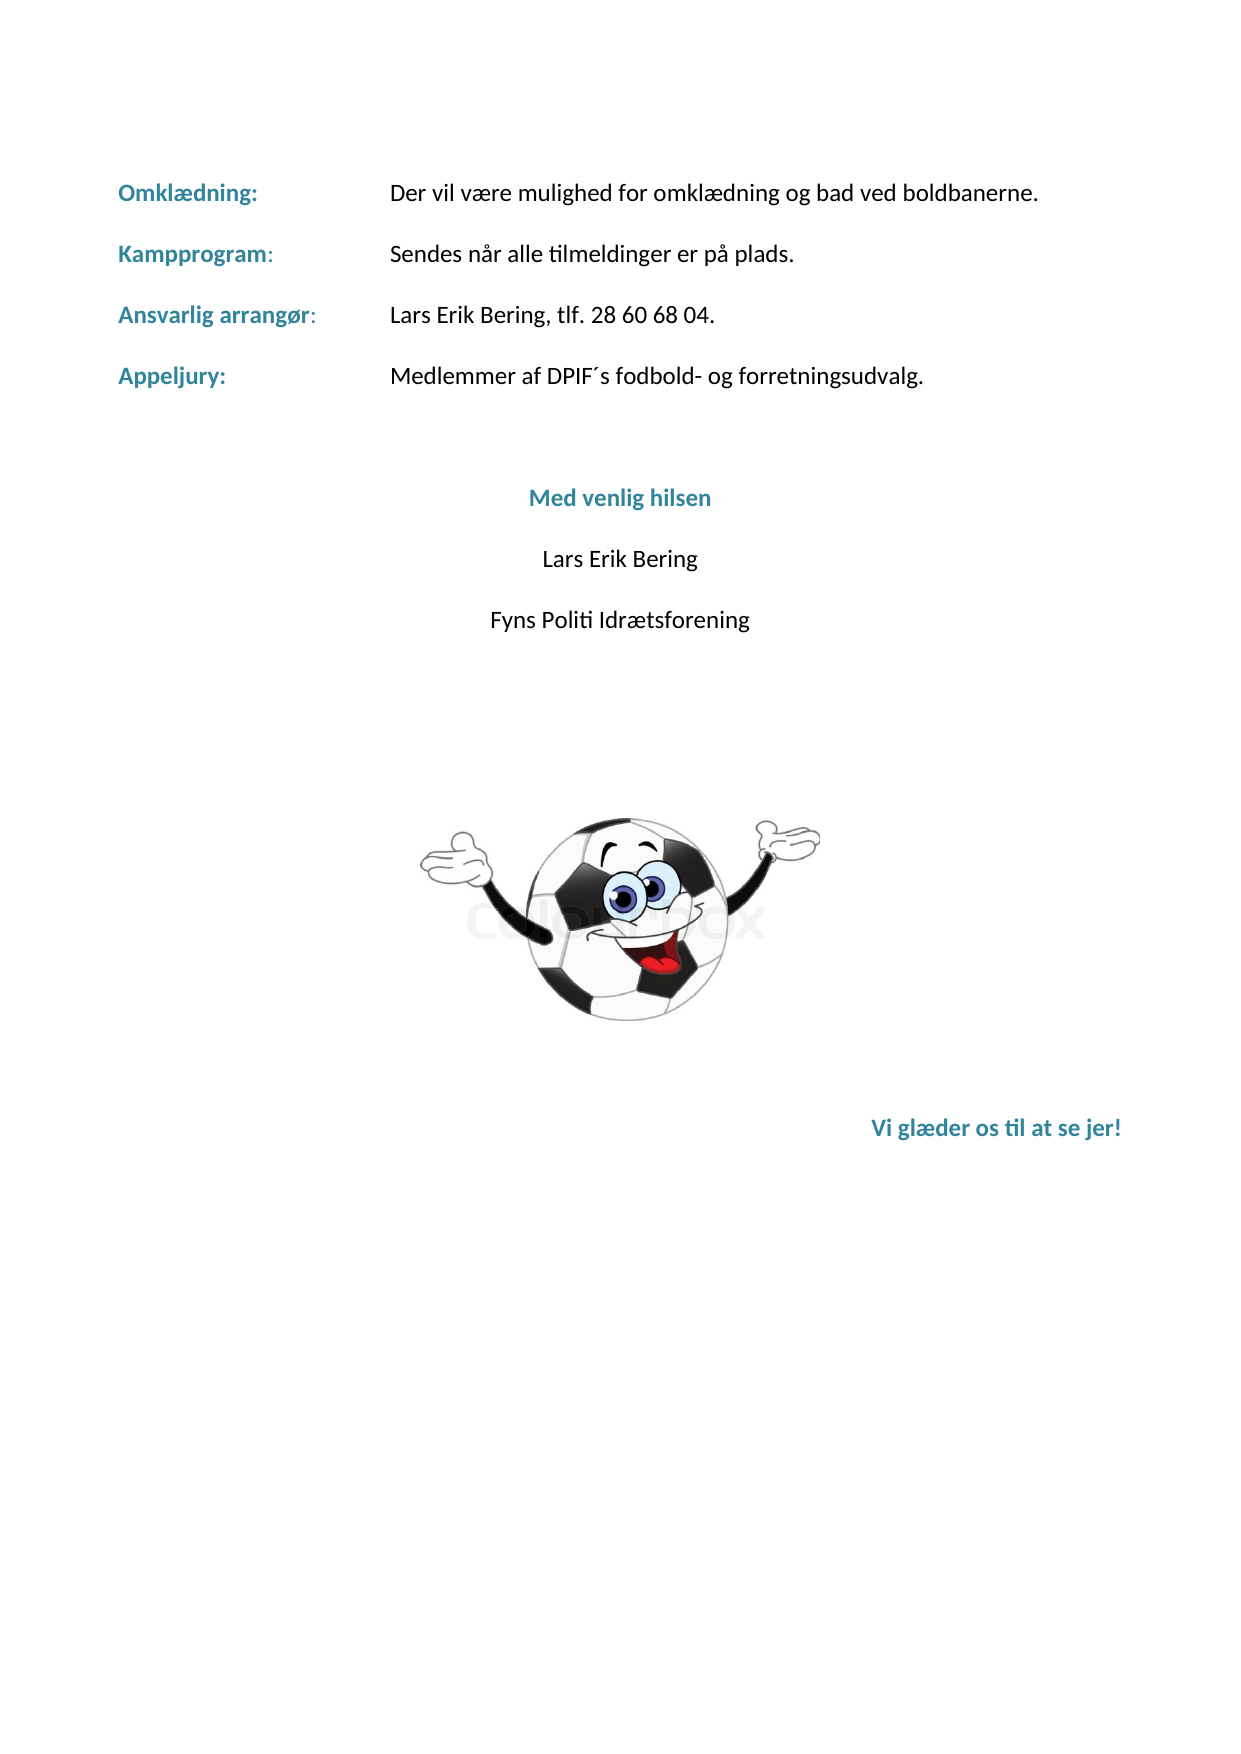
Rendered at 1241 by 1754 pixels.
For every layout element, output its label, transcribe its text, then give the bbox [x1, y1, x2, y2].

text Kampprogram: Sendes når alle tilmeldinger er på plads. [118, 238, 1122, 269]
text Omklædning: Der vil være mulighed for omklædning og bad ved boldbanerne. [118, 177, 1122, 208]
text Appeljury: Medlemmer af DPIF´s fodbold- og forretningsudvalg. [118, 360, 1122, 391]
text Lars Erik Bering [118, 543, 1122, 574]
text Vi glæder os til at se jer! [118, 1112, 1122, 1142]
picture [420, 818, 820, 1021]
text Ansvarlig arrangør: Lars Erik Bering, tlf. 28 60 68 04. [118, 299, 1122, 330]
text Med venlig hilsen [118, 482, 1122, 513]
text Fyns Politi Idrætsforening [118, 604, 1122, 635]
